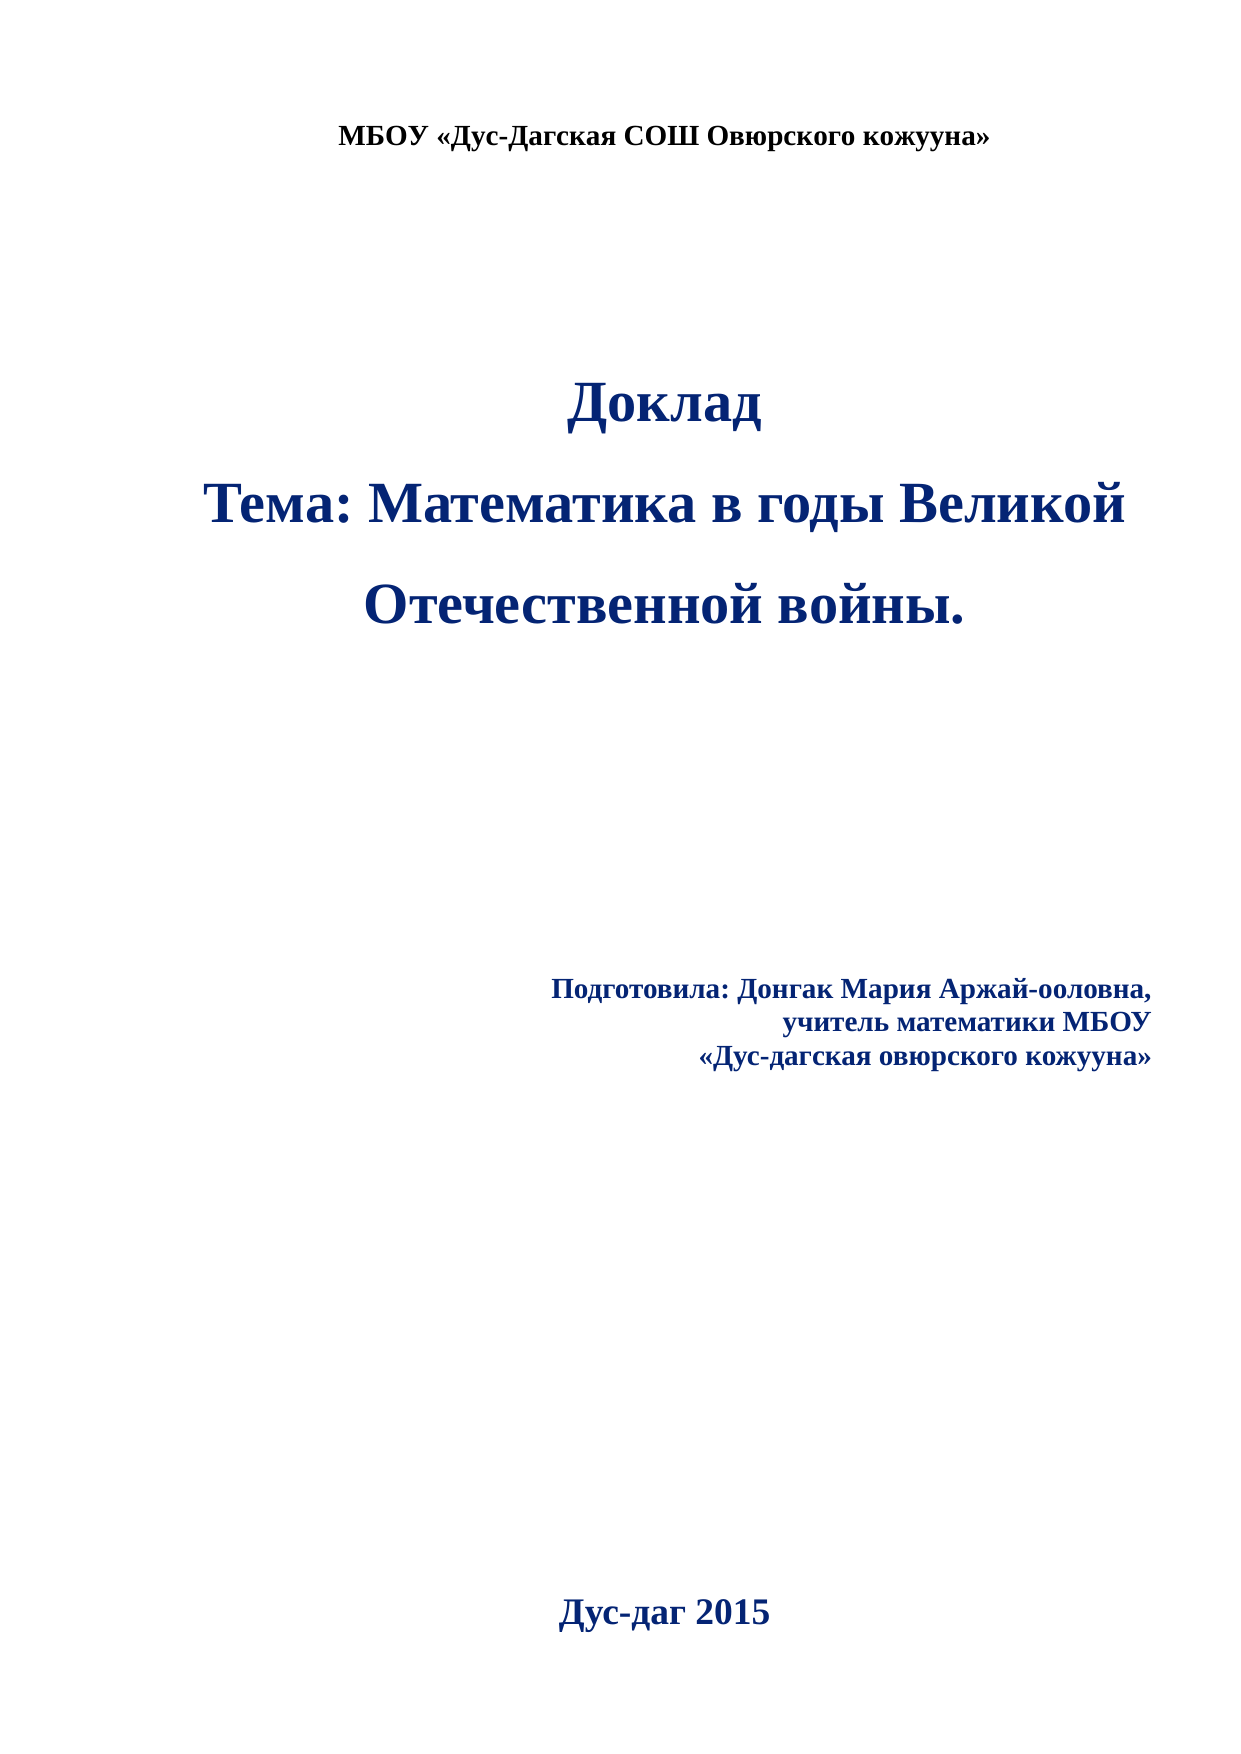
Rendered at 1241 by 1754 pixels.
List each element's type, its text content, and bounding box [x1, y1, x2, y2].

text МБОУ «Дус-Дагская СОШ Овюрского кожууна» [177, 118, 1152, 152]
text Доклад [177, 367, 1152, 434]
text Дус-даг 2015 [177, 1589, 1152, 1632]
text Подготовила: Донгак Мария Аржай-ооловна, [177, 971, 1152, 1004]
text «Дус-дагская овюрского кожууна» [177, 1038, 1152, 1072]
text учитель математики МБОУ [177, 1004, 1152, 1038]
text Тема: Математика в годы Великой Отечественной войны. [177, 468, 1152, 636]
